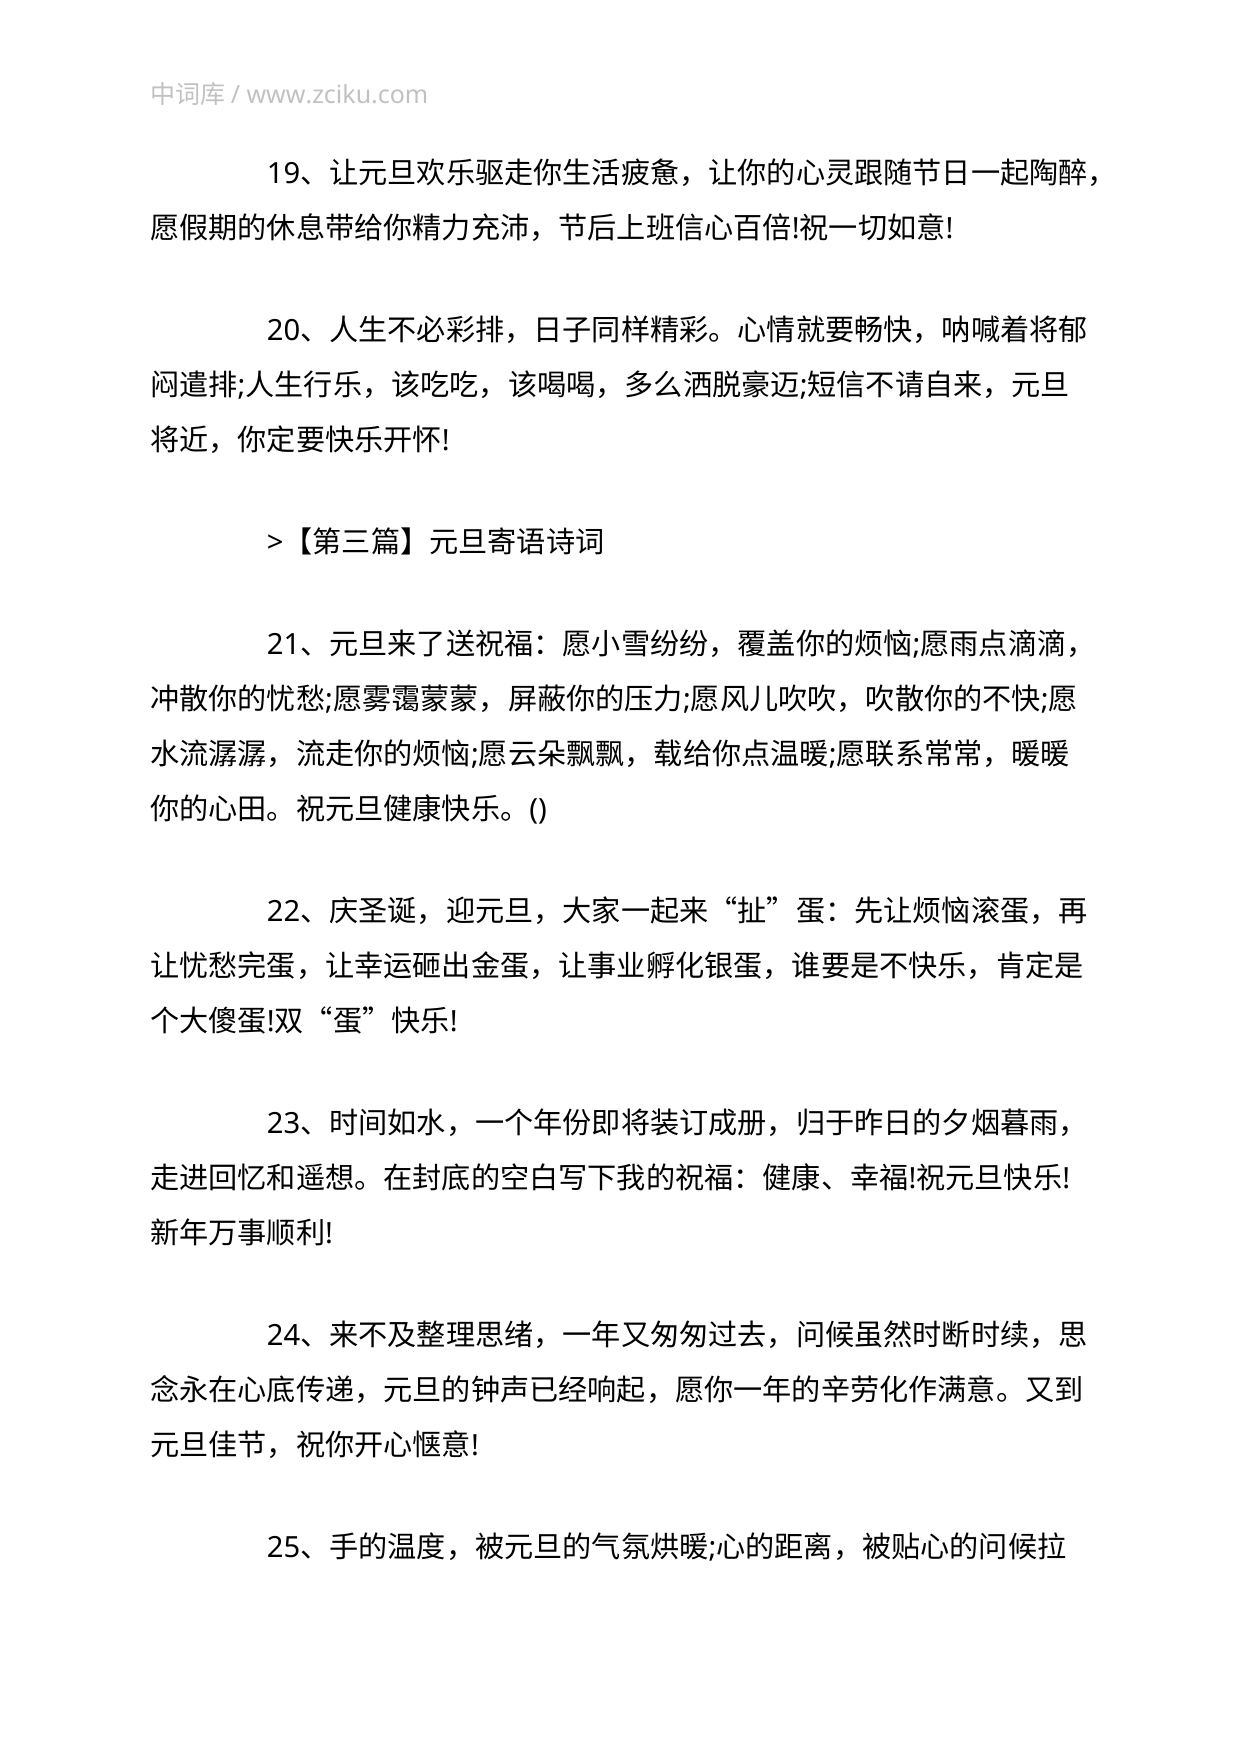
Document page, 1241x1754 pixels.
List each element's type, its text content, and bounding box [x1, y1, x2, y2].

text 19、让元旦欢乐驱走你生活疲惫，让你的心灵跟随节日一起陶醉，愿假期的休息带给你精力充沛，节后上班信心百倍!祝一切如意! [150, 150, 1090, 247]
text 22、庆圣诞，迎元旦，大家一起来“扯”蛋：先让烦恼滚蛋，再让忧愁完蛋，让幸运砸出金蛋，让事业孵化银蛋，谁要是不快乐，肯定是个大傻蛋!双“蛋”快乐! [150, 888, 1090, 1040]
text 24、来不及整理思绪，一年又匆匆过去，问候虽然时断时续，思念永在心底传递，元旦的钟声已经响起，愿你一年的辛劳化作满意。又到元旦佳节，祝你开心惬意! [150, 1312, 1090, 1464]
text 21、元旦来了送祝福：愿小雪纷纷，覆盖你的烦恼;愿雨点滴滴，冲散你的忧愁;愿雾霭蒙蒙，屏蔽你的压力;愿风儿吹吹，吹散你的不快;愿水流潺潺，流走你的烦恼;愿云朵飘飘，载给你点温暖;愿联系常常，暖暖你的心田。祝元旦健康快乐。() [150, 621, 1090, 828]
text >【第三篇】元旦寄语诗词 [150, 519, 1090, 561]
text 23、时间如水，一个年份即将装订成册，归于昨日的夕烟暮雨，走进回忆和遥想。在封底的空白写下我的祝福：健康、幸福!祝元旦快乐!新年万事顺利! [150, 1100, 1090, 1252]
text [150, 1524, 1090, 1566]
text 20、人生不必彩排，日子同样精彩。心情就要畅快，呐喊着将郁闷遣排;人生行乐，该吃吃，该喝喝，多么洒脱豪迈;短信不请自来，元旦将近，你定要快乐开怀! [150, 307, 1090, 459]
